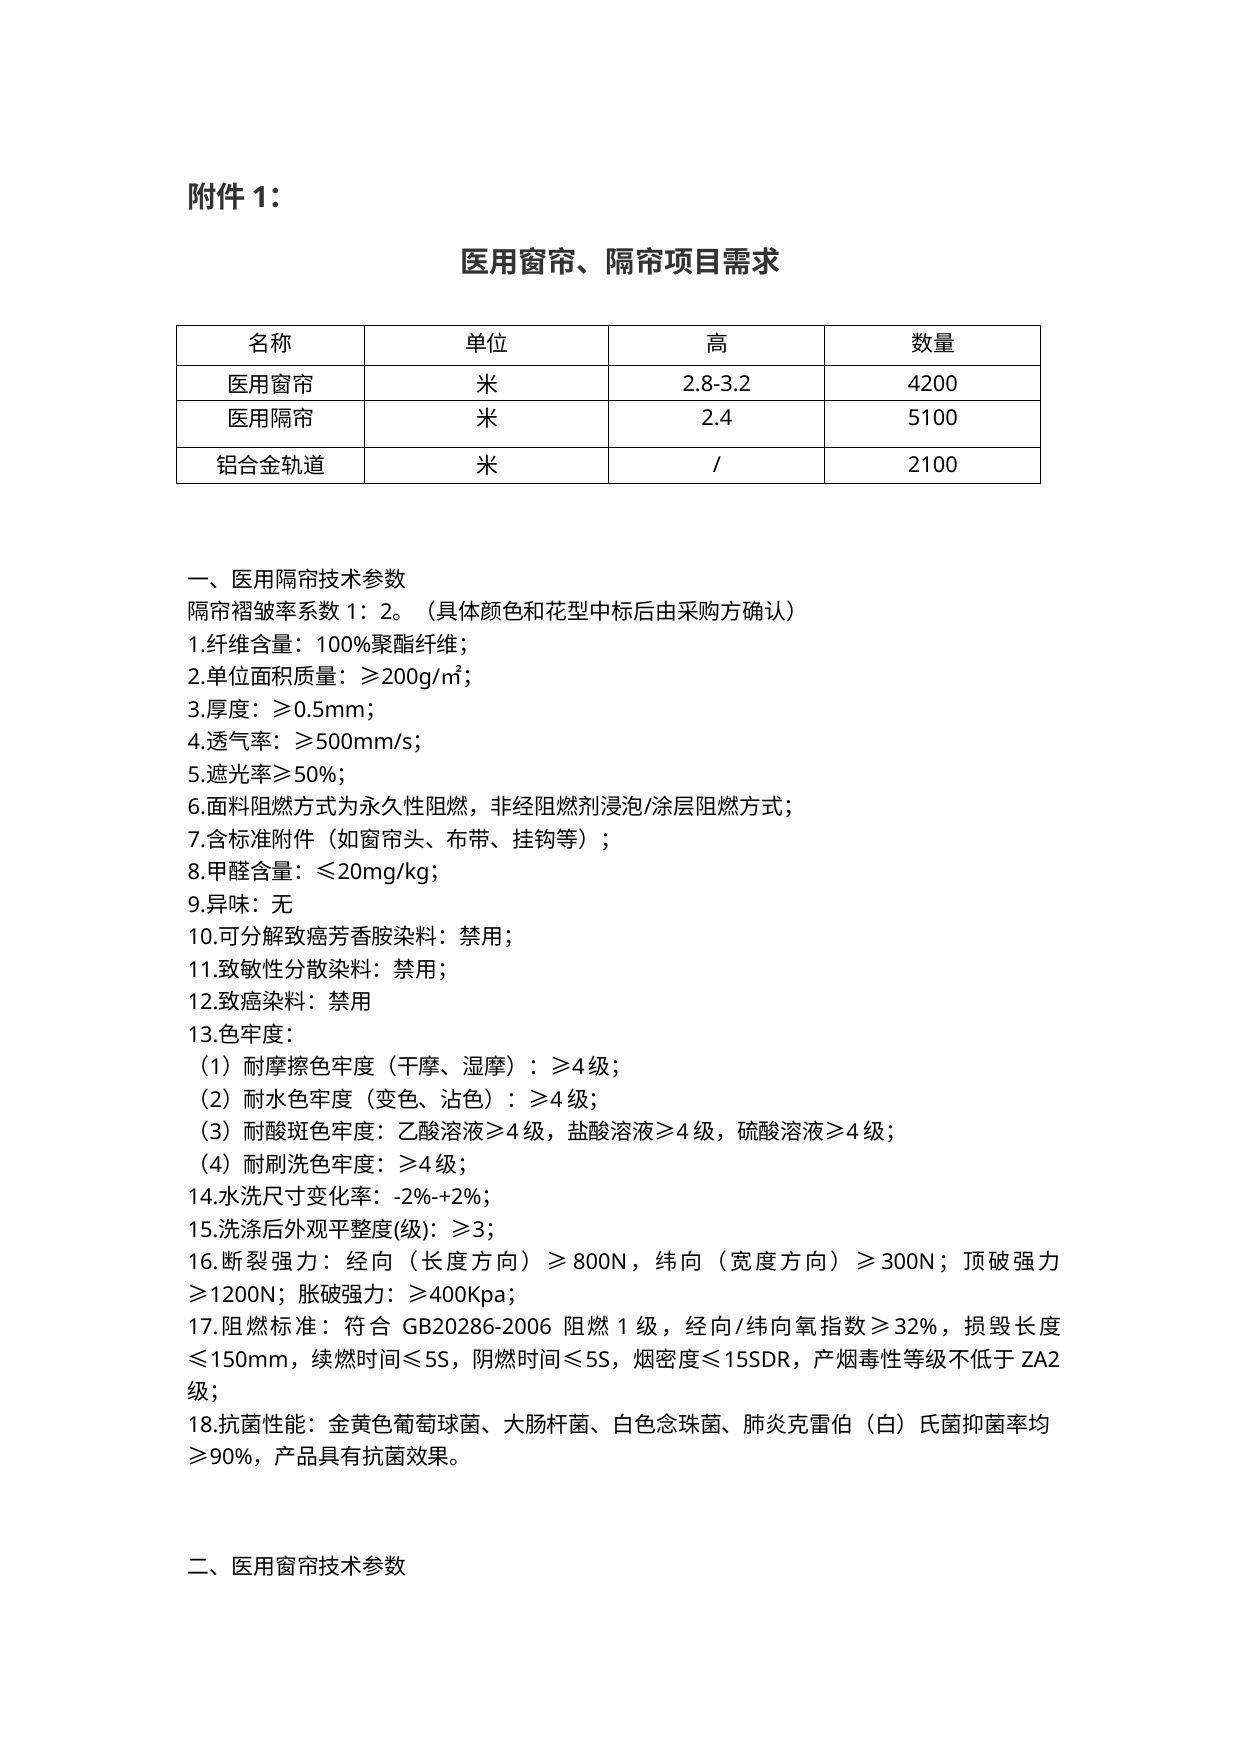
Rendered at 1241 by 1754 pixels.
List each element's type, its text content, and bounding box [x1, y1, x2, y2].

table_cell 5100 [825, 401, 1040, 447]
text 6.面料阻燃方式为永久性阻燃，非经阻燃剂浸泡/涂层阻燃方式； [187, 789, 1061, 821]
text 17.阻燃标准：符合 GB20286-2006 阻燃1级，经向/纬向氧指数≥32%，损毁长度≤150mm，续燃时间≤5S，阴燃时间≤5S，烟密度≤15SDR，产烟毒性等级不低于ZA2级； [187, 1309, 1061, 1406]
table_cell 医用隔帘 [177, 401, 364, 447]
table_cell 铝合金轨道 [177, 448, 364, 483]
text （1）耐摩擦色牢度（干摩、湿摩）：≥4级； [187, 1049, 1061, 1081]
text 14.水洗尺寸变化率：-2%-+2%； [187, 1179, 1061, 1211]
text （3）耐酸斑色牢度：乙酸溶液≥4级，盐酸溶液≥4级，硫酸溶液≥4级； [187, 1114, 1061, 1146]
text 13.色牢度： [187, 1016, 1061, 1049]
text 9.异味：无 [187, 886, 1061, 919]
table_cell 2100 [825, 448, 1040, 483]
table_cell 2.4 [609, 401, 824, 447]
table_header 名称 [177, 326, 364, 365]
table_header 高 [609, 326, 824, 365]
text （2）耐水色牢度（变色、沾色）：≥4级； [187, 1081, 1061, 1114]
text 18.抗菌性能：金黄色葡萄球菌、大肠杆菌、白色念珠菌、肺炎克雷伯（白）氏菌抑菌率均≥90%，产品具有抗菌效果。 [187, 1406, 1053, 1471]
table_cell 4200 [825, 366, 1040, 399]
table_cell 米 [365, 401, 608, 447]
text 4.透气率：≥500mm/s； [187, 724, 1061, 756]
table_cell / [609, 448, 824, 483]
text 10.可分解致癌芳香胺染料：禁用； [187, 919, 1061, 951]
text （4）耐刷洗色牢度：≥4级； [187, 1146, 1061, 1179]
table_cell 医用窗帘 [177, 366, 364, 399]
text 16.断裂强力：经向（长度方向）≥800N，纬向（宽度方向）≥300N；顶破强力≥1200N；胀破强力：≥400Kpa； [187, 1244, 1061, 1309]
table_header 单位 [365, 326, 608, 365]
text 12.致癌染料：禁用 [187, 984, 1061, 1016]
table_cell 米 [365, 448, 608, 483]
text 11.致敏性分散染料：禁用； [187, 951, 1061, 984]
text 5.遮光率≥50%； [187, 756, 1061, 789]
text 8.甲醛含量：≤20mg/kg； [187, 854, 1061, 886]
text 3.厚度：≥0.5mm； [187, 691, 1061, 724]
table_cell 米 [365, 366, 608, 399]
text 隔帘褶皱率系数 1：2。（具体颜色和花型中标后由采购方确认） [187, 594, 1061, 626]
text 附件1： [187, 162, 1053, 227]
text 1.纤维含量：100%聚酯纤维； [187, 626, 1061, 659]
text 二、医用窗帘技术参数 [187, 1549, 1053, 1581]
text 2.单位面积质量：≥200g/㎡； [187, 659, 1061, 691]
text 医用窗帘、隔帘项目需求 [187, 227, 1053, 292]
table_header 数量 [825, 326, 1040, 365]
text 7.含标准附件（如窗帘头、布带、挂钩等）； [187, 821, 1061, 854]
text 15.洗涤后外观平整度(级)：≥3； [187, 1211, 1061, 1244]
table_cell 2.8-3.2 [609, 366, 824, 399]
text 一、医用隔帘技术参数 [187, 561, 1061, 594]
